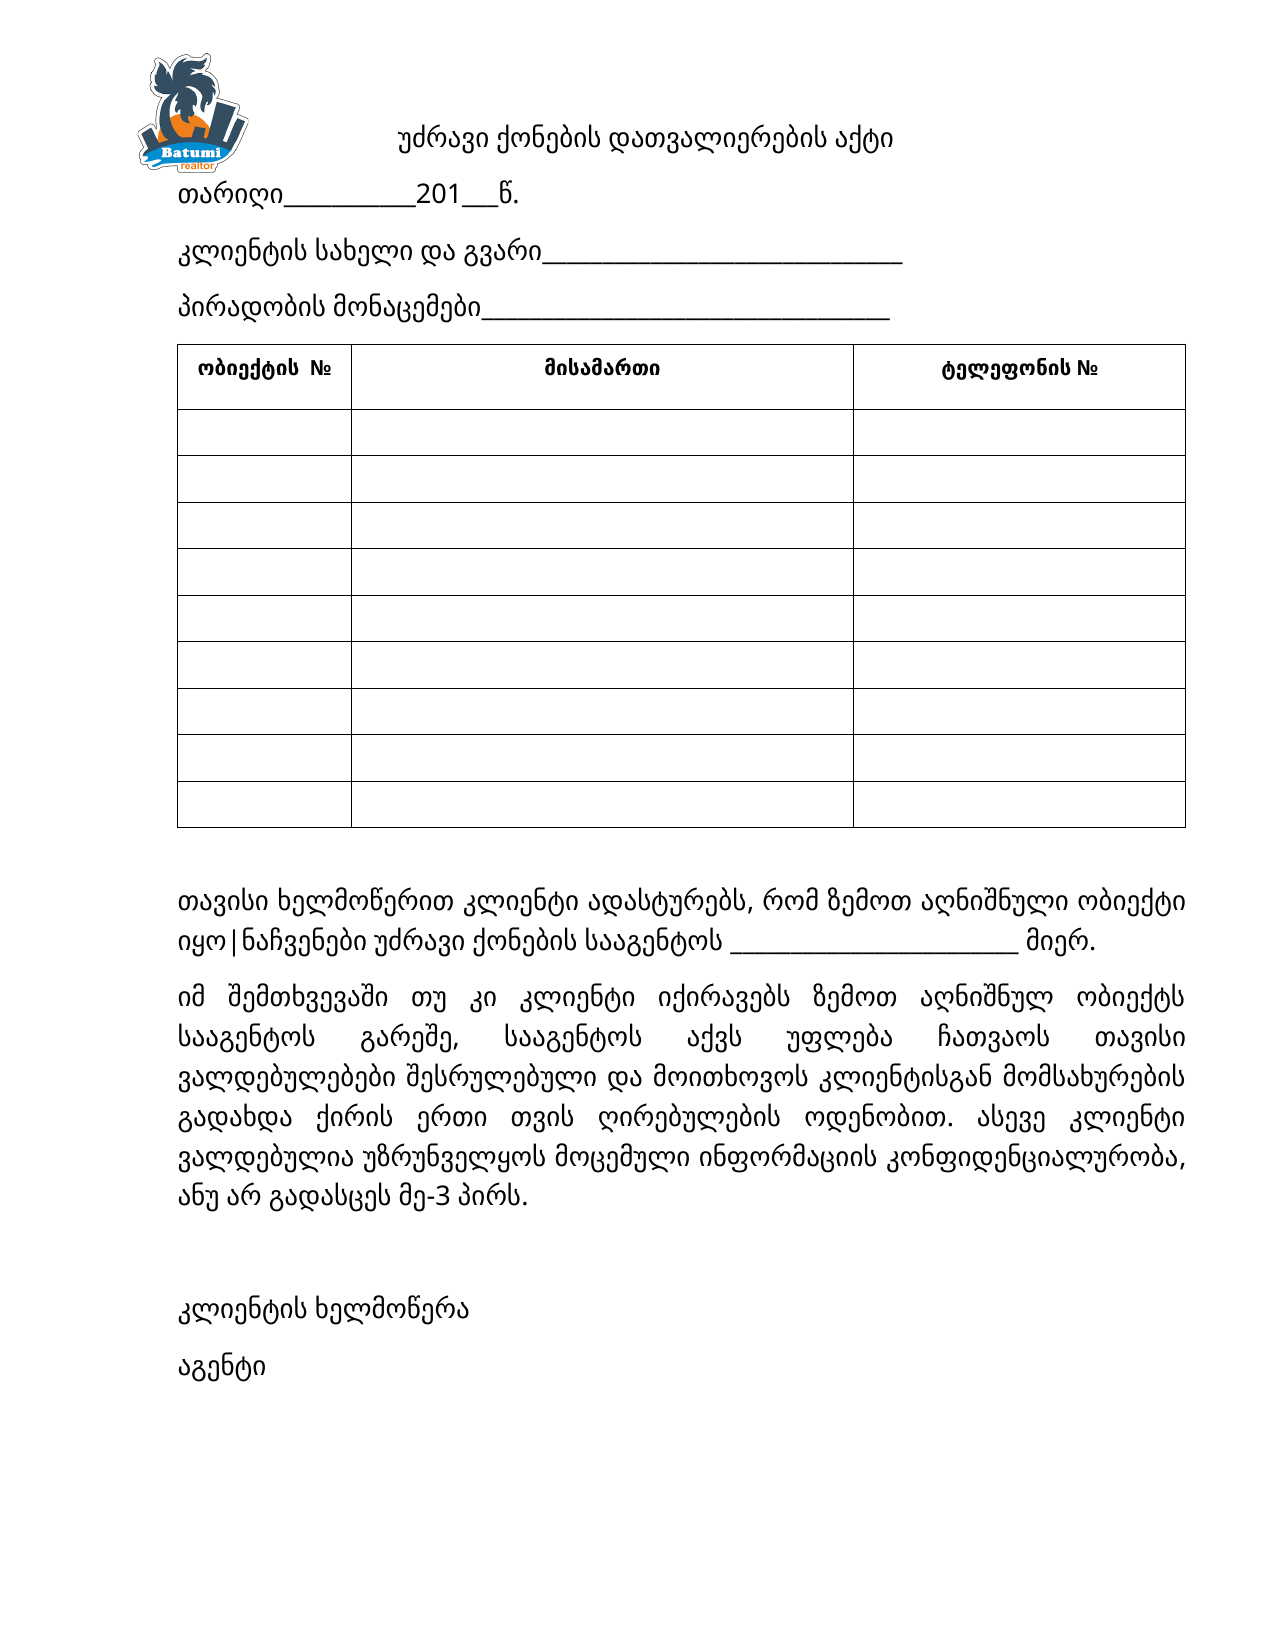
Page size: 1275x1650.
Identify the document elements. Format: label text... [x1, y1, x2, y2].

table_cell [178, 549, 351, 595]
table_header ტელეფონის № [854, 345, 1185, 409]
table_cell [352, 503, 853, 548]
table_cell [352, 596, 853, 641]
table_cell [854, 410, 1185, 455]
text პირადობის მონაცემები__________________________________ [177, 287, 1186, 324]
text კლიენტის ხელმოწერა [177, 1290, 1186, 1327]
table_cell [352, 735, 853, 781]
text აგენტი [177, 1346, 1186, 1383]
table_header ობიექტის № [178, 345, 351, 409]
table_cell [178, 782, 351, 827]
table_cell [854, 642, 1185, 688]
table_cell [352, 689, 853, 734]
table_cell [178, 735, 351, 781]
table_cell [854, 596, 1185, 641]
table_cell [854, 689, 1185, 734]
table_cell [352, 549, 853, 595]
text უძრავი ქონების დათვალიერების აქტი [252, 118, 1186, 155]
table_cell [352, 410, 853, 455]
table_cell [352, 642, 853, 688]
table_cell [178, 689, 351, 734]
table_cell [178, 596, 351, 641]
text თარიღი___________201___წ. [177, 174, 1186, 211]
table_cell [854, 456, 1185, 502]
table_cell [178, 642, 351, 688]
table_cell [854, 549, 1185, 595]
table_cell [352, 456, 853, 502]
table_cell [178, 503, 351, 548]
table_cell [854, 503, 1185, 548]
table_cell [854, 735, 1185, 781]
text კლიენტის სახელი და გვარი______________________________ [177, 231, 1186, 268]
table_cell [178, 456, 351, 502]
picture [137, 53, 249, 173]
text თავისი ხელმოწერით კლიენტი ადასტურებს, რომ ზემოთ აღნიშნული ობიექტი იყო|ნაჩვენები უძრავი ქონების სააგენტოს ________________________ მიერ. [177, 882, 1186, 958]
table_cell [178, 410, 351, 455]
table_cell [352, 782, 853, 827]
table_header მისამართი [352, 345, 853, 409]
table_cell [854, 782, 1185, 827]
text იმ შემთხვევაში თუ კი კლიენტი იქირავებს ზემოთ აღნიშნულ ობიექტს სააგენტოს გარეშე, სააგენტოს აქვს უფლება ჩათვაოს თავისი ვალდებულებები შესრულებული და მოითხოვოს კლიენტისგან მომსახურების გადახდა ქირის ერთი თვის ღირებულების ოდენობით. ასევე კლიენტი ვალდებულია უზრუნველყოს მოცემული ინფორმაციის კონფიდენციალურობა, ანუ არ გადასცეს მე-3 პირს. [177, 978, 1186, 1214]
